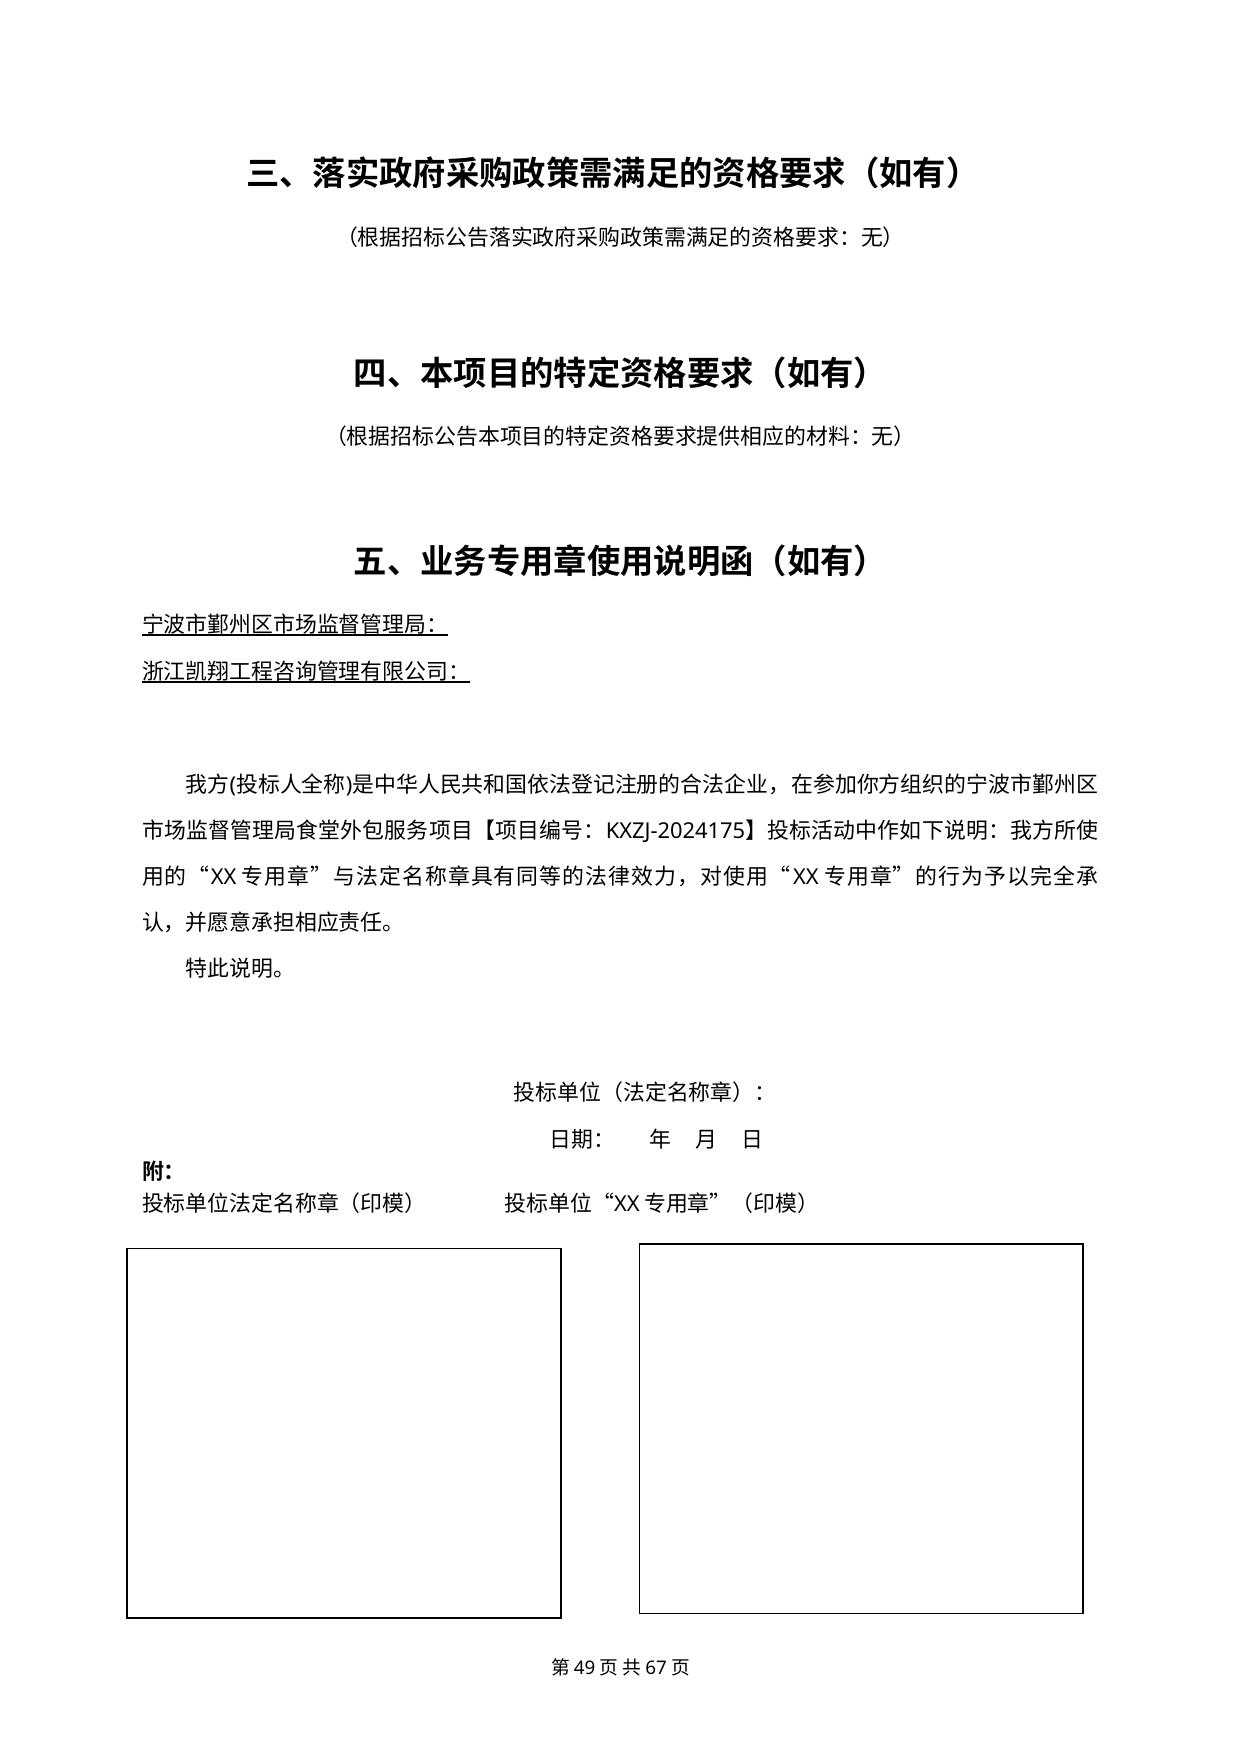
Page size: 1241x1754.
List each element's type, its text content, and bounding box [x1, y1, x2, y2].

text 投标单位（法定名称章）： [142, 1075, 1048, 1106]
text 特此说明。 [142, 939, 1098, 985]
text 宁波市鄞州区市场监督管理局： [142, 607, 1098, 638]
text （根据招标公告落实政府采购政策需满足的资格要求：无） [142, 219, 1098, 251]
text 我方(投标人全称)是中华人民共和国依法登记注册的合法企业，在参加你方组织的宁波市鄞州区市场监督管理局食堂外包服务项目【项目编号：KXZJ-2024175】投标活动中作如下说明：我方所使用的“XX专用章”与法定名称章具有同等的法律效力，对使用“XX专用章”的行为予以完全承认，并愿意承担相应责任。 [142, 756, 1098, 939]
text 三、落实政府采购政策需满足的资格要求（如有） [142, 147, 1048, 195]
text 日期： 年 月 日 [142, 1122, 948, 1154]
list （根据招标公告本项目的特定资格要求提供相应的材料：无） [142, 419, 1098, 451]
text 附： [142, 1154, 1098, 1186]
list 四、本项目的特定资格要求（如有） [142, 347, 1098, 395]
text 浙江凯翔工程咨询管理有限公司： [142, 654, 1098, 686]
text 五、业务专用章使用说明函（如有） [142, 534, 1098, 583]
text 投标单位法定名称章（印模） 投标单位“XX专用章”（印模） [142, 1186, 1098, 1217]
